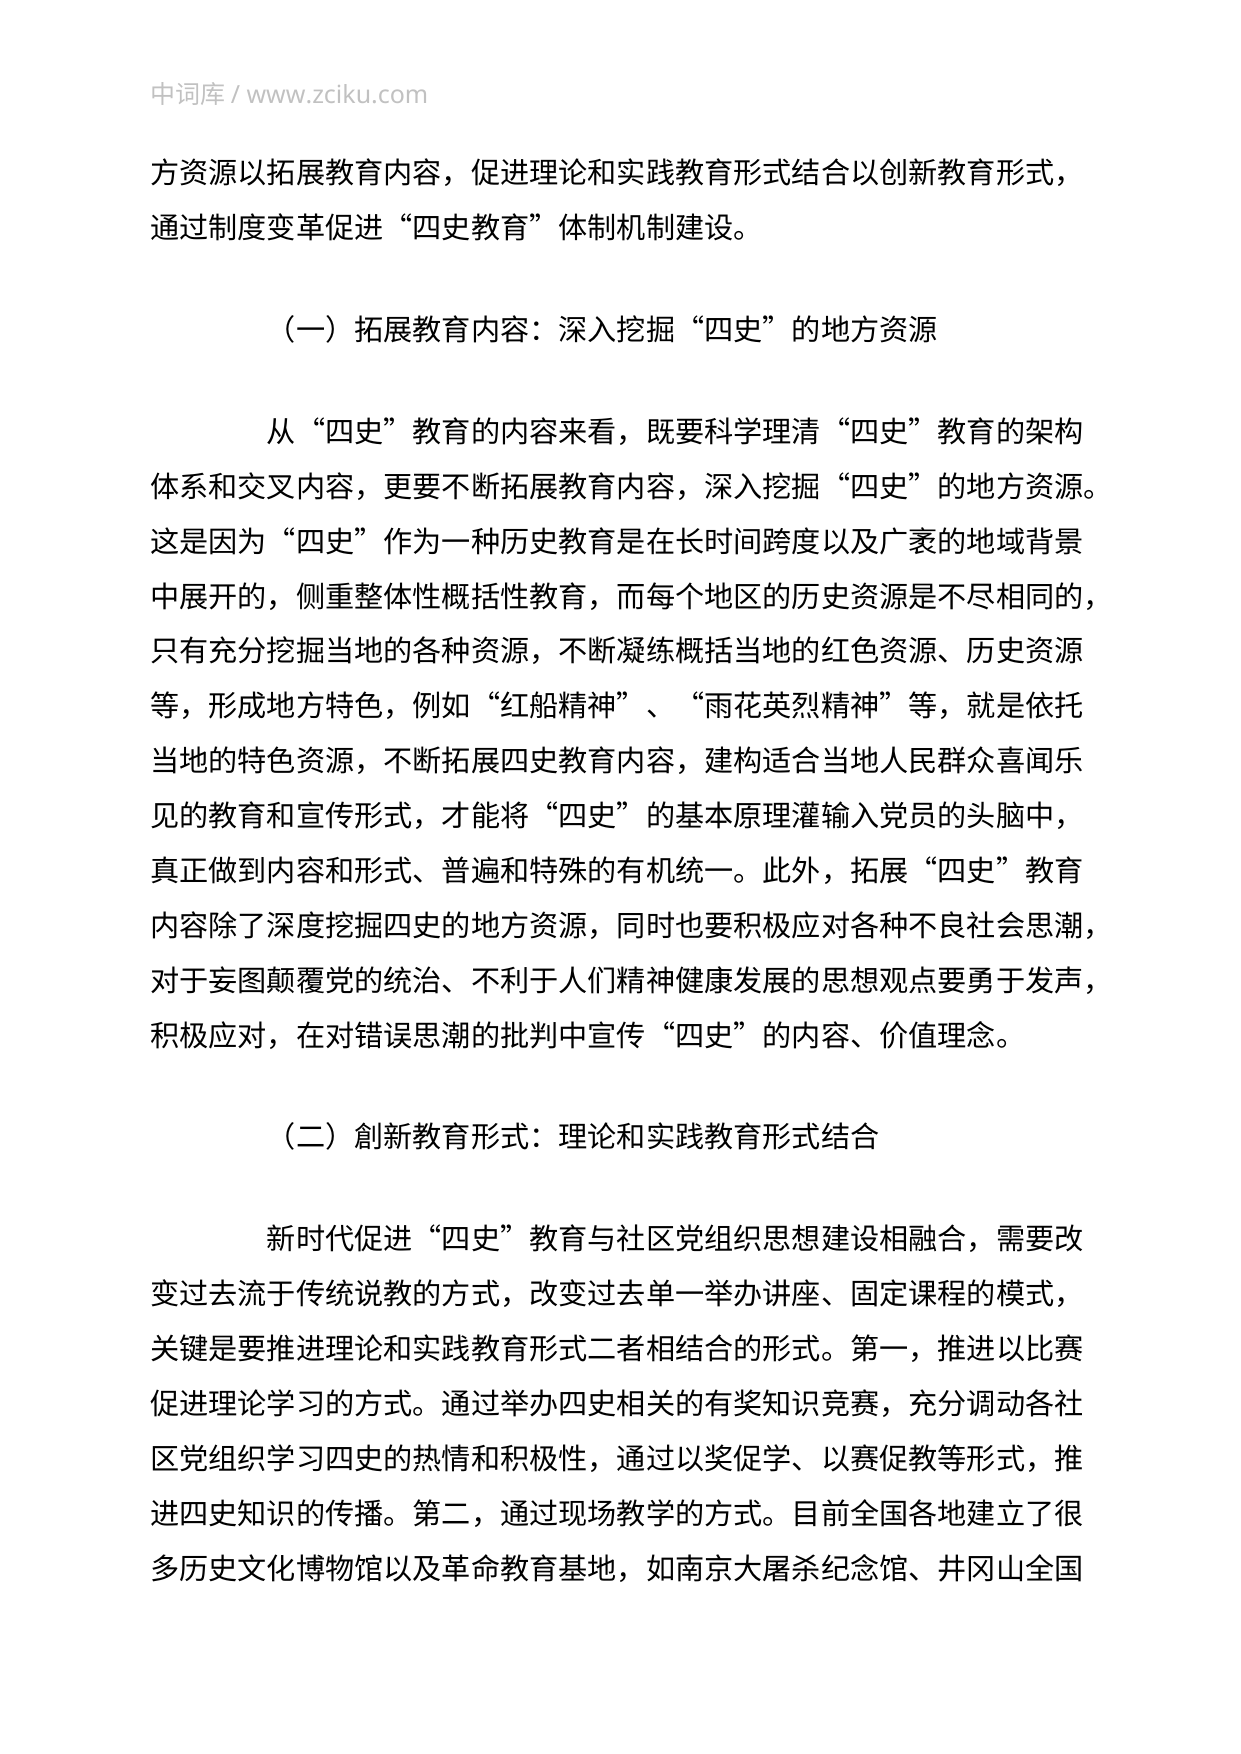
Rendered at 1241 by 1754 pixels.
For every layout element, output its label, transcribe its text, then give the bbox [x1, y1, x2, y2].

text （一）拓展教育内容：深入挖掘“四史”的地方资源 [150, 307, 1090, 349]
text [150, 1216, 1090, 1587]
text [150, 150, 1090, 247]
text 从“四史”教育的内容来看，既要科学理清“四史”教育的架构体系和交叉内容，更要不断拓展教育内容，深入挖掘“四史”的地方资源。这是因为“四史”作为一种历史教育是在长时间跨度以及广袤的地域背景中展开的，侧重整体性概括性教育，而每个地区的历史资源是不尽相同的，只有充分挖掘当地的各种资源，不断凝练概括当地的红色资源、历史资源等，形成地方特色，例如“红船精神”、“雨花英烈精神”等，就是依托当地的特色资源，不断拓展四史教育内容，建构适合当地人民群众喜闻乐见的教育和宣传形式，才能将“四史”的基本原理灌输入党员的头脑中，真正做到内容和形式、普遍和特殊的有机统一。此外，拓展“四史”教育内容除了深度挖掘四史的地方资源，同时也要积极应对各种不良社会思潮，对于妄图颠覆党的统治、不利于人们精神健康发展的思想观点要勇于发声，积极应对，在对错误思潮的批判中宣传“四史”的内容、价值理念。 [150, 408, 1090, 1054]
text （二）創新教育形式：理论和实践教育形式结合 [150, 1114, 1090, 1156]
